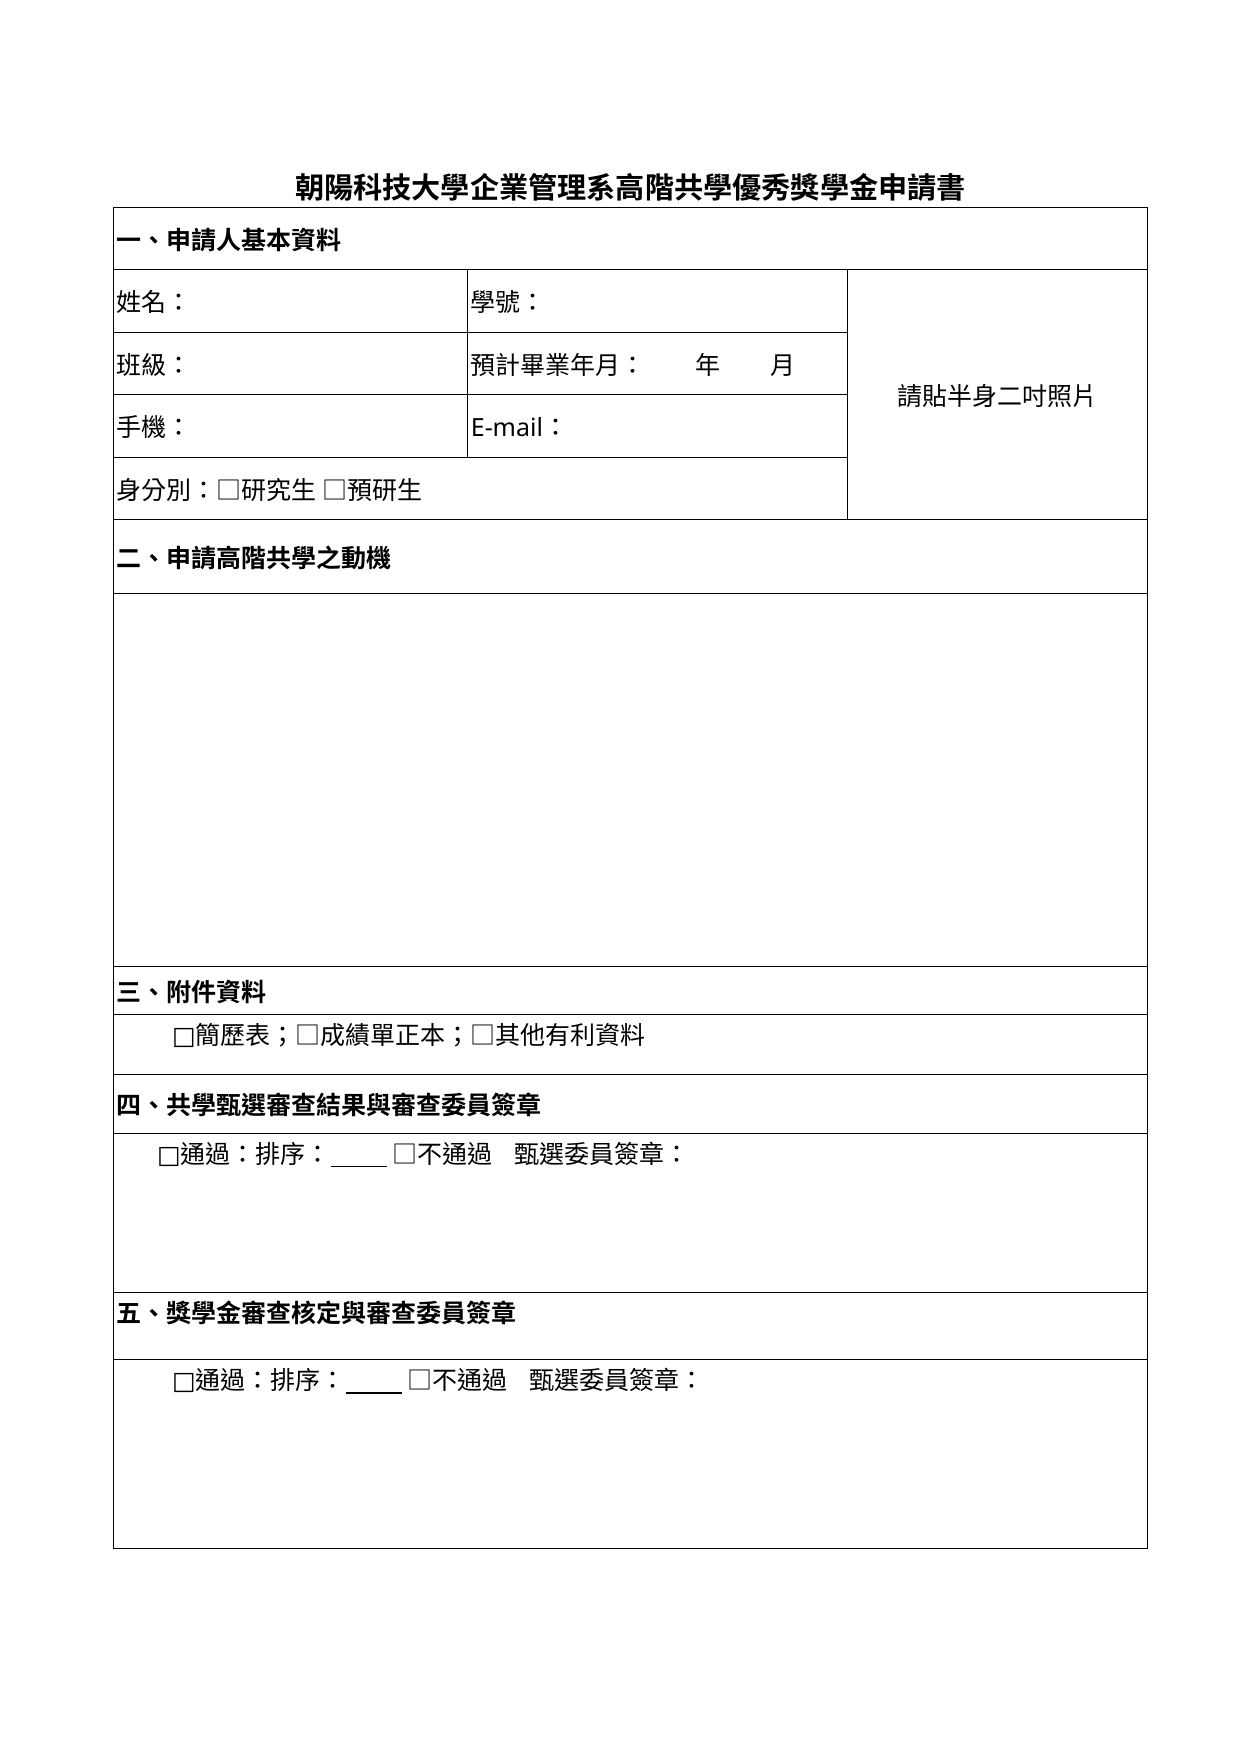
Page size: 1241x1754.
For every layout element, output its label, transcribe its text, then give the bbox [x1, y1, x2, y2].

table_cell □簡歷表；□成績單正本；□其他有利資料 [114, 1015, 1147, 1073]
table_cell 二、申請高階共學之動機 [114, 520, 1147, 593]
table_cell E-mail： [468, 395, 847, 457]
table_cell 請貼半身二吋照片 [848, 270, 1147, 519]
table_cell 一、申請人基本資料 [114, 208, 1147, 269]
table_cell 預計畢業年月： 年 月 [468, 333, 847, 394]
table_cell 學號： [468, 270, 847, 332]
table_cell 五、獎學金審查核定與審查委員簽章 [114, 1293, 1147, 1359]
table_cell 身分別：□研究生 □預研生 [114, 458, 847, 519]
table_cell 三、附件資料 [114, 967, 1147, 1014]
table_cell 姓名： [114, 270, 467, 332]
table_header 朝陽科技大學企業管理系高階共學優秀獎學金申請書 [113, 165, 1147, 207]
table_cell [114, 594, 1147, 966]
table_cell □通過：排序： □不通過 甄選委員簽章： [114, 1360, 1147, 1548]
table_cell 四、共學甄選審查結果與審查委員簽章 [114, 1075, 1147, 1133]
table_cell □通過：排序： □不通過 甄選委員簽章： [114, 1134, 1147, 1292]
table_cell 班級： [114, 333, 467, 394]
table_cell 手機： [114, 395, 467, 457]
